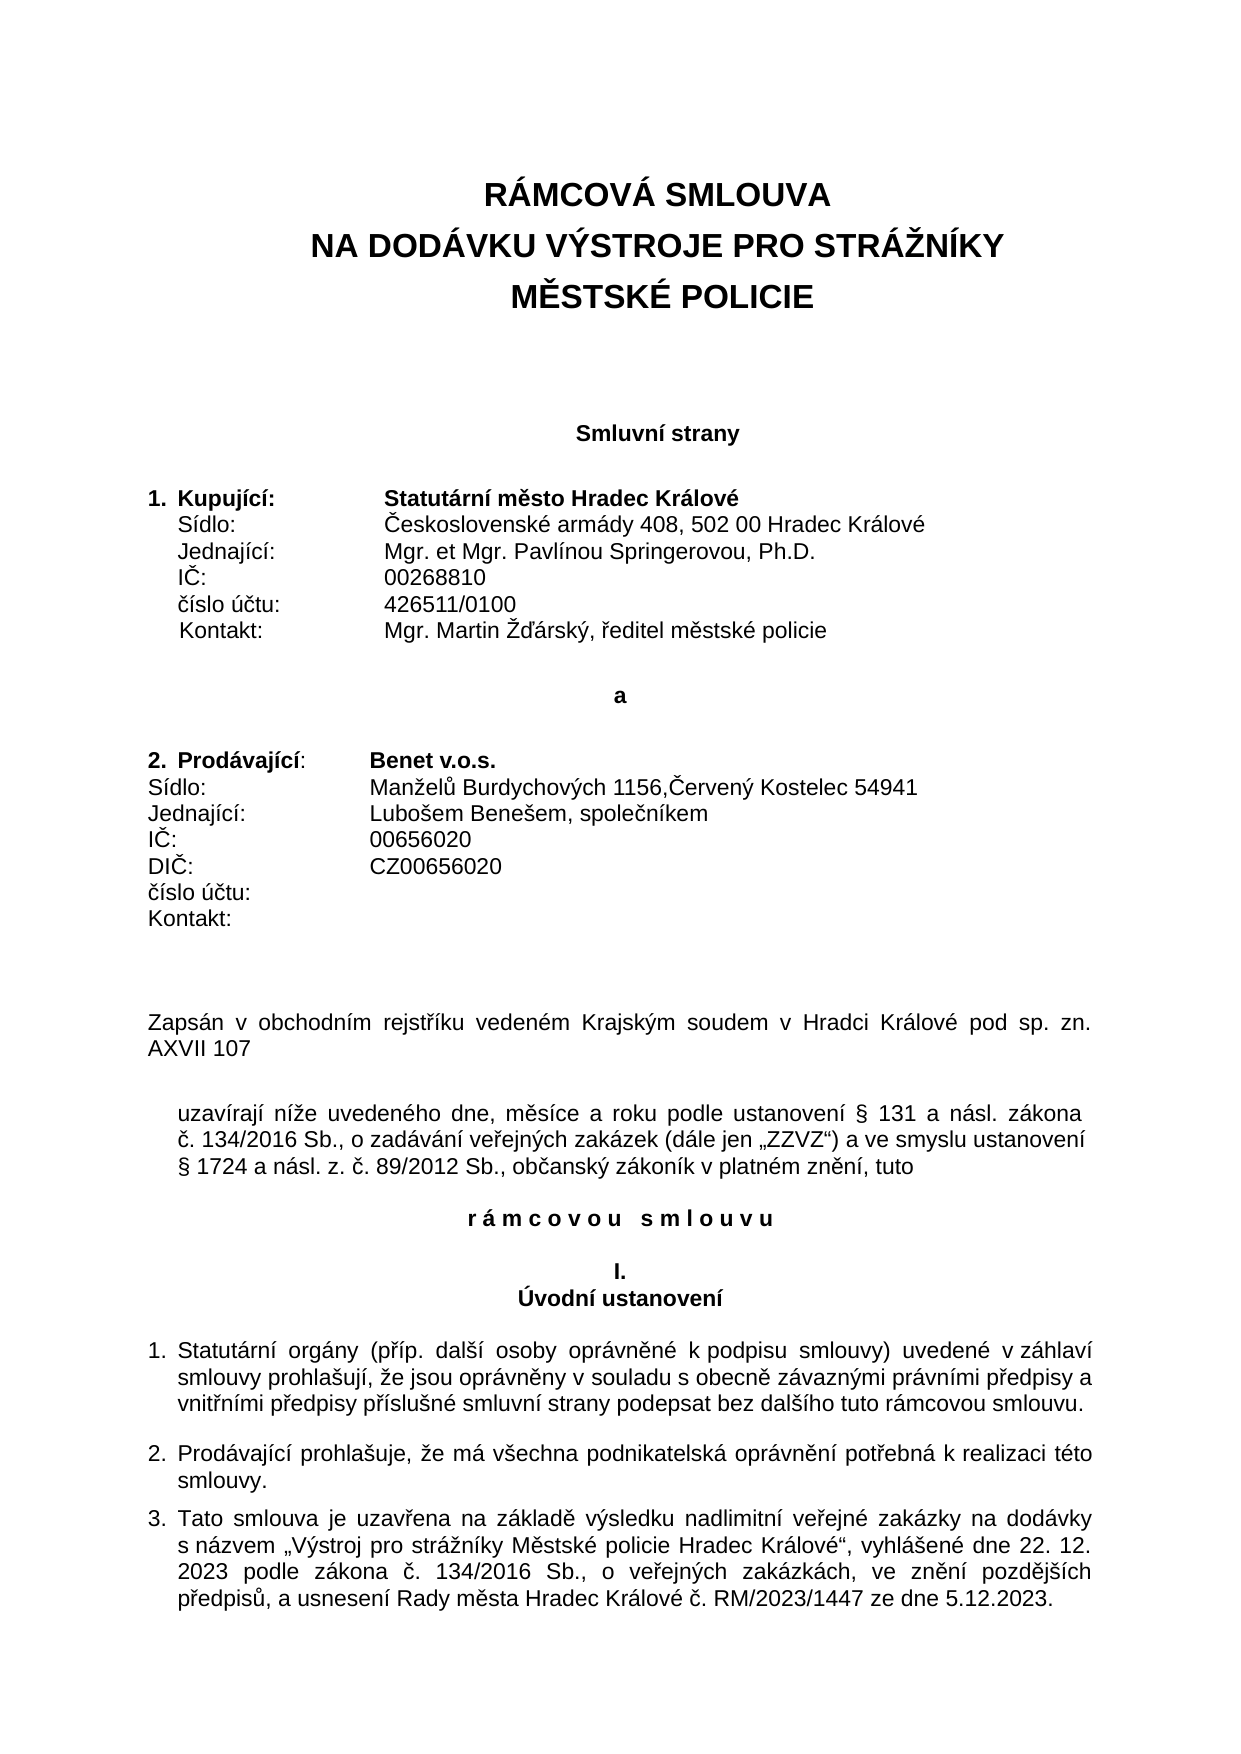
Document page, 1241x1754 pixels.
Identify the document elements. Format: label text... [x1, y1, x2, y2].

text Jednající: Mgr. et Mgr. Pavlínou Springerovou, Ph.D. [148, 538, 1092, 564]
text IČ: 00268810 [148, 564, 1092, 591]
list Tato smlouva je uzavřena na základě výsledku nadlimitní veřejné zakázky na dodávky s názvem „Výstroj pro strážníky Městské policie Hradec Králové“, vyhlášené dne 22. 12. 2023 podle zákona č. 134/2016 Sb., o veřejných zakázkách, ve znění pozdějších předpisů, a usnesení Rady města Hradec Králové č. RM/2023/1447 ze dne 5.12.2023. [148, 1505, 1092, 1611]
text Sídlo: Československé armády 408, 502 00 Hradec Králové [148, 511, 1092, 538]
list Statutární orgány (příp. další osoby oprávněné k podpisu smlouvy) uvedené v záhlaví smlouvy prohlašují, že jsou oprávněny v souladu s obecně závaznými právními předpisy a vnitřními předpisy příslušné smluvní strany podepsat bez dalšího tuto rámcovou smlouvu. [148, 1337, 1092, 1416]
text 2. Prodávající: Benet v.o.s. [148, 747, 1092, 774]
text I. [148, 1258, 1092, 1284]
text uzavírají níže uvedeného dne, měsíce a roku podle ustanovení § 131 a násl. zákona č. 134/2016 Sb., o zadávání veřejných zakázek (dále jen „ZZVZ“) a ve smyslu ustanovení § 1724 a násl. z. č. 89/2012 Sb., občanský zákoník v platném znění, tuto [177, 1100, 1092, 1179]
text číslo účtu: 426511/0100 [148, 591, 1092, 617]
text Kontakt: [148, 905, 1092, 932]
text Smluvní strany [223, 420, 1092, 446]
text Sídlo: Manželů Burdychových 1156,Červený Kostelec 54941 [148, 774, 1092, 800]
text r á m c o v o u s m l o u v u [148, 1205, 1092, 1232]
text MĚSTSKÉ POLICIE [223, 277, 1092, 315]
text DIČ: CZ00656020 [148, 853, 1092, 879]
text a [148, 682, 1092, 708]
text Zapsán v obchodním rejstříku vedeném Krajským soudem v Hradci Králové pod sp. zn. AXVII 107 [148, 1008, 1092, 1061]
text Kontakt: Mgr. Martin Žďárský, ředitel městské policie [148, 617, 1092, 643]
text Jednající: Lubošem Benešem, společníkem [148, 800, 1092, 826]
text Úvodní ustanovení [148, 1284, 1092, 1311]
text NA DODÁVKU VÝSTROJE PRO STRÁŽNÍKY [223, 226, 1092, 264]
text číslo účtu: [148, 879, 1092, 905]
list Prodávající prohlašuje, že má všechna podnikatelská oprávnění potřebná k realizaci této smlouvy. [148, 1440, 1092, 1493]
text RÁMCOVÁ SMLOUVA [223, 175, 1092, 213]
text IČ: 00656020 [148, 826, 1092, 853]
text 1. Kupující: Statutární město Hradec Králové [148, 485, 1092, 511]
